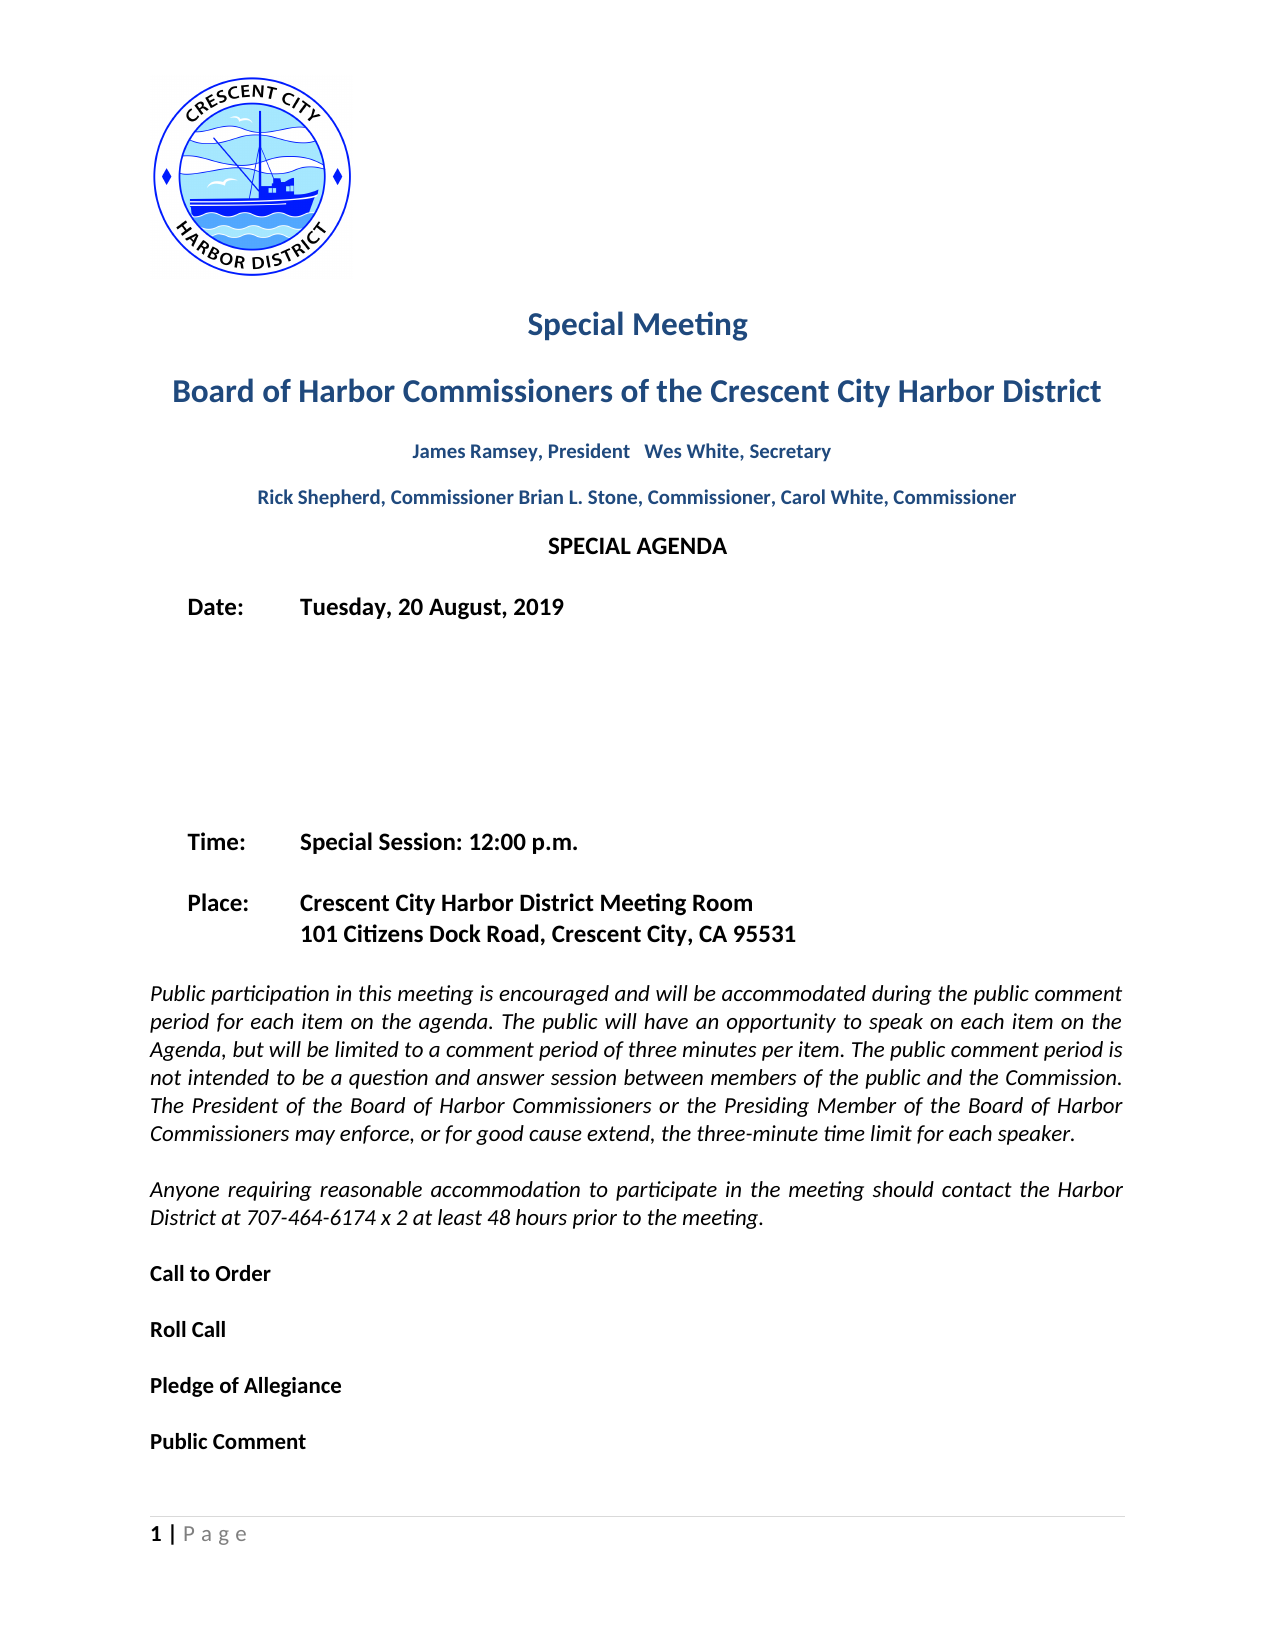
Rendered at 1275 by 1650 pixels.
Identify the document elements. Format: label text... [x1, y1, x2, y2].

text Time: Special Session: 12:00 p.m. [187, 826, 1125, 857]
text SPECIAL AGENDA [150, 530, 1125, 561]
text Pledge of Allegiance [150, 1371, 1087, 1399]
text Call to Order [150, 1259, 1087, 1287]
text Public participation in this meeting is encouraged and will be accommodated during the public comment period for each item on the agenda. The public will have an opportunity to speak on each item on the Agenda, but will be limited to a comment period of three minutes per item. The public comment period is not intended to be a question and answer session between members of the public and the Commission. The President of the Board of Harbor Commissioners or the Presiding Member of the Board of Harbor Commissioners may enforce, or for good cause extend, the three-minute time limit for each speaker. [150, 979, 1125, 1147]
text Roll Call [150, 1315, 1087, 1343]
text Public Comment [150, 1427, 1087, 1455]
text Anyone requiring reasonable accommodation to participate in the meeting should contact the Harbor District at 707-464-6174 x 2 at least 48 hours prior to the meeting. [150, 1175, 1125, 1231]
text James Ramsey, President Wes White, Secretary [150, 438, 1125, 463]
picture [150, 75, 354, 279]
text 101 Citizens Dock Road, Crescent City, CA 95531 [262, 918, 1125, 948]
text Special Meeting [150, 303, 1125, 343]
text Rick Shepherd, Commissioner Brian L. Stone, Commissioner, Carol White, Commissioner [150, 484, 1125, 509]
text Place: Crescent City Harbor District Meeting Room [187, 887, 1125, 918]
text Date: Tuesday, 20 August, 2019 [187, 591, 1125, 622]
text Board of Harbor Commissioners of the Crescent City Harbor District [150, 370, 1125, 411]
